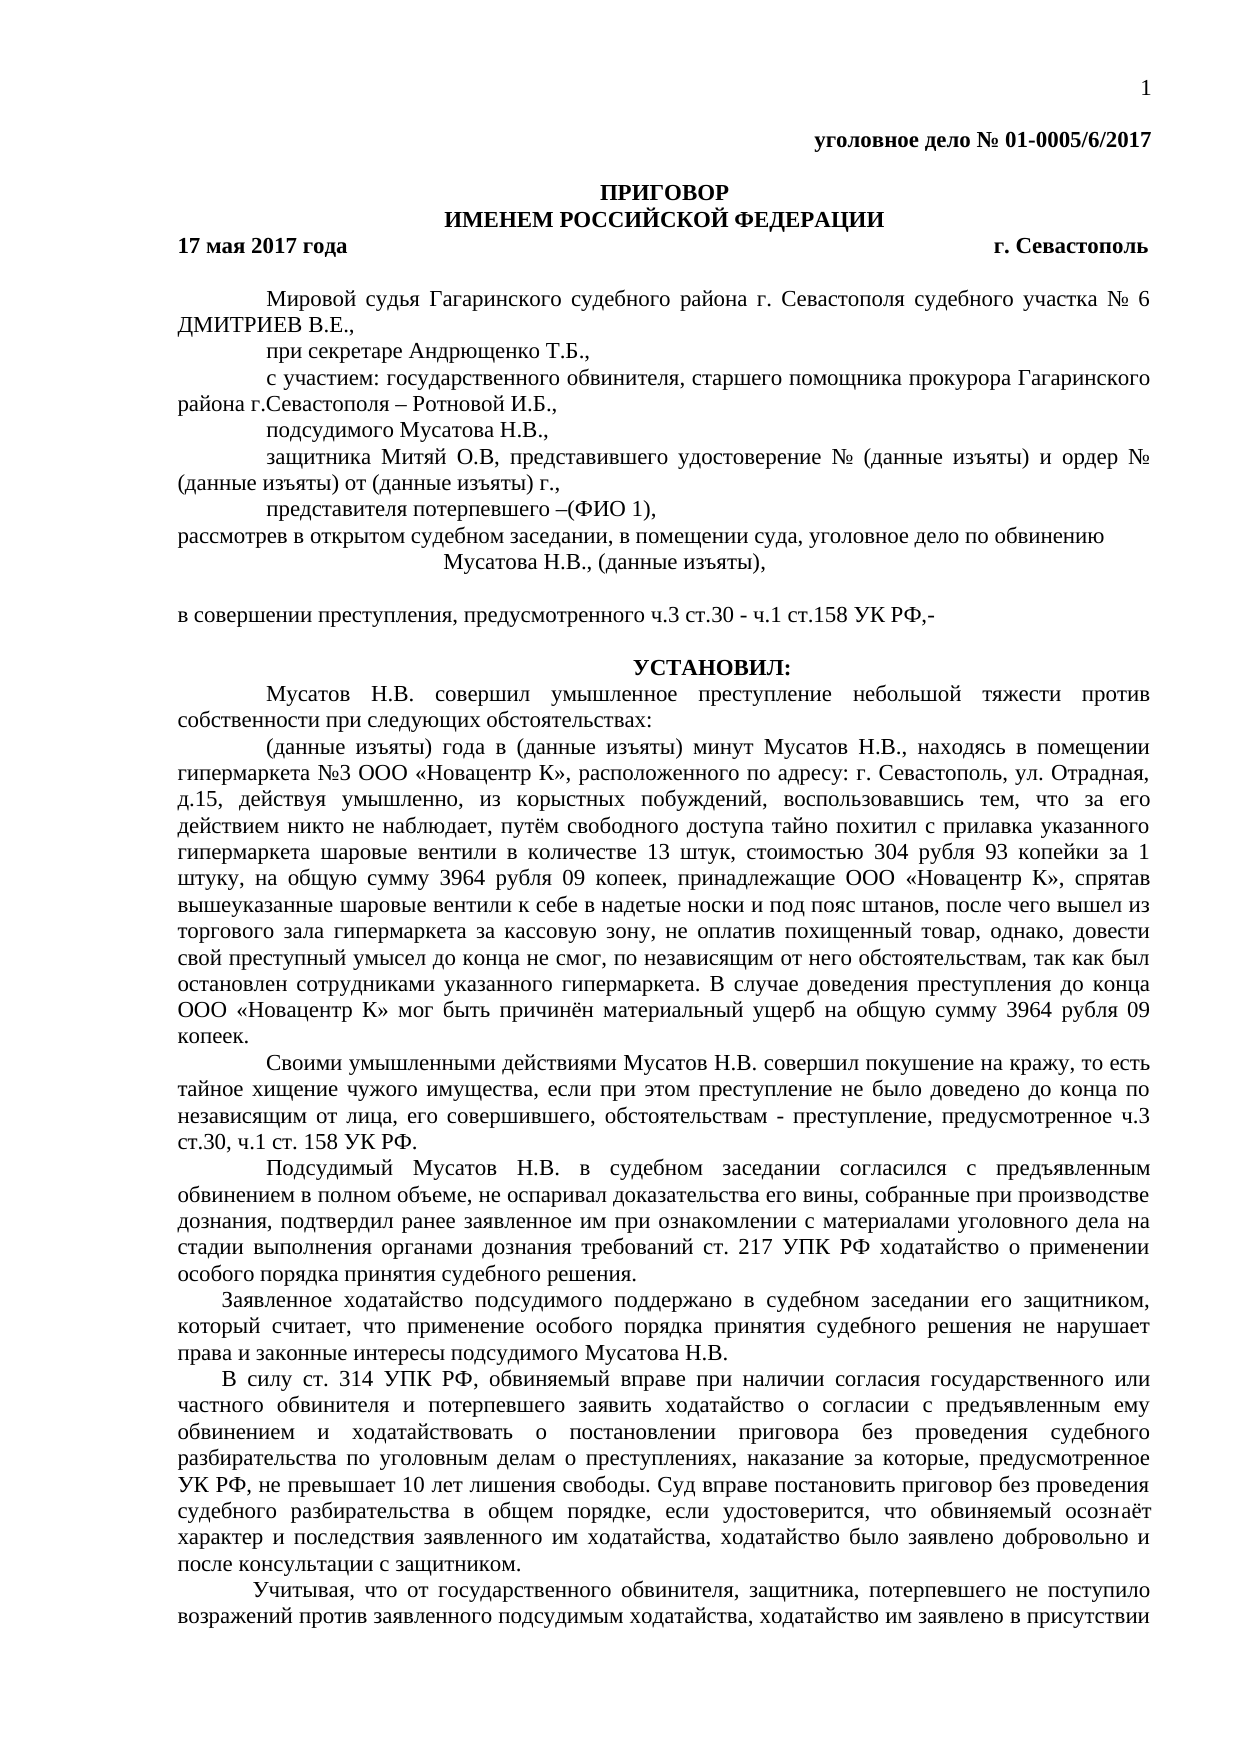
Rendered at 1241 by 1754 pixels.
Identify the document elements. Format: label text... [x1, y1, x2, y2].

text рассмотрев в открытом судебном заседании, в помещении суда, уголовное дело по обвинению [177, 522, 1152, 548]
text представителя потерпевшего –(ФИО 1), [177, 496, 1152, 522]
text подсудимого Мусатова Н.В., [177, 416, 1152, 443]
text Заявленное ходатайство подсудимого поддержано в судебном заседании его защитником, который считает, что применение особого порядка принятия судебного решения не нарушает права и законные интересы подсудимого Мусатова Н.В. [177, 1286, 1152, 1365]
text защитника Митяй О.В, представившего удостоверение № (данные изъяты) и ордер № (данные изъяты) от (данные изъяты) г., [177, 443, 1152, 496]
text ПРИГОВОР [177, 179, 1152, 206]
text УСТАНОВИЛ: [177, 654, 1152, 680]
text Мусатова Н.В., (данные изъяты), [443, 548, 1152, 574]
text Подсудимый Мусатов Н.В. в судебном заседании согласился с предъявленным обвинением в полном объеме, не оспаривал доказательства его вины, собранные при производстве дознания, подтвердил ранее заявленное им при ознакомлении с материалами уголовного дела на стадии выполнения органами дознания требований ст. 217 УПК РФ ходатайство о применении особого порядка принятия судебного решения. [177, 1154, 1152, 1286]
text уголовное дело № 01-0005/6/2017 [177, 127, 1152, 153]
text с участием: государственного обвинителя, старшего помощника прокурора Гагаринского района г.Севастополя – Ротновой И.Б., [177, 364, 1152, 416]
text 17 мая 2017 года г. Севастополь [177, 232, 1152, 258]
text В силу ст. 314 УПК РФ, обвиняемый вправе при наличии согласия государственного или частного обвинителя и потерпевшего заявить ходатайство о согласии с предъявленным ему обвинением и ходатайствовать о постановлении приговора без проведения судебного разбирательства по уголовным делам о преступлениях, наказание за которые, предусмотренное УК РФ, не превышает 10 лет лишения свободы. Суд вправе постановить приговор без проведения судебного разбирательства в общем порядке, если удостоверится, что обвиняемый осознаёт характер и последствия заявленного им ходатайства, ходатайство было заявлено добровольно и после консультации с защитником. [177, 1365, 1152, 1576]
text Своими умышленными действиями Мусатов Н.В. совершил покушение на кражу, то есть тайное хищение чужого имущества, если при этом преступление не было доведено до конца по независящим от лица, его совершившего, обстоятельствам - преступление, предусмотренное ч.3 ст.30, ч.1 ст. 158 УК РФ. [177, 1049, 1152, 1154]
text Мировой судья Гагаринского судебного района г. Севастополя судебного участка № 6 ДМИТРИЕВ В.Е., [177, 285, 1152, 337]
text (данные изъяты) года в (данные изъяты) минут Мусатов Н.В., находясь в помещении гипермаркета №3 ООО «Новацентр К», расположенного по адресу: г. Севастополь, ул. Отрадная, д.15, действуя умышленно, из корыстных побуждений, воспользовавшись тем, что за его действием никто не наблюдает, путём свободного доступа тайно похитил с прилавка указанного гипермаркета шаровые вентили в количестве 13 штук, стоимостью 304 рубля 93 копейки за 1 штуку, на общую сумму 3964 рубля 09 копеек, принадлежащие ООО «Новацентр К», спрятав вышеуказанные шаровые вентили к себе в надетые носки и под пояс штанов, после чего вышел из торгового зала гипермаркета за кассовую зону, не оплатив похищенный товар, однако, довести свой преступный умысел до конца не смог, по независящим от него обстоятельствам, так как был остановлен сотрудниками указанного гипермаркета. В случае доведения преступления до конца ООО «Новацентр К» мог быть причинён материальный ущерб на общую сумму 3964 рубля 09 копеек. [177, 733, 1152, 1049]
text при секретаре Андрющенко Т.Б., [177, 337, 1152, 364]
text ИМЕНЕМ РОССИЙСКОЙ ФЕДЕРАЦИИ [177, 206, 1152, 232]
text в совершении преступления, предусмотренного ч.3 ст.30 - ч.1 ст.158 УК РФ,- [177, 601, 1152, 627]
text Мусатов Н.В. совершил умышленное преступление небольшой тяжести против собственности при следующих обстоятельствах: [177, 680, 1152, 733]
